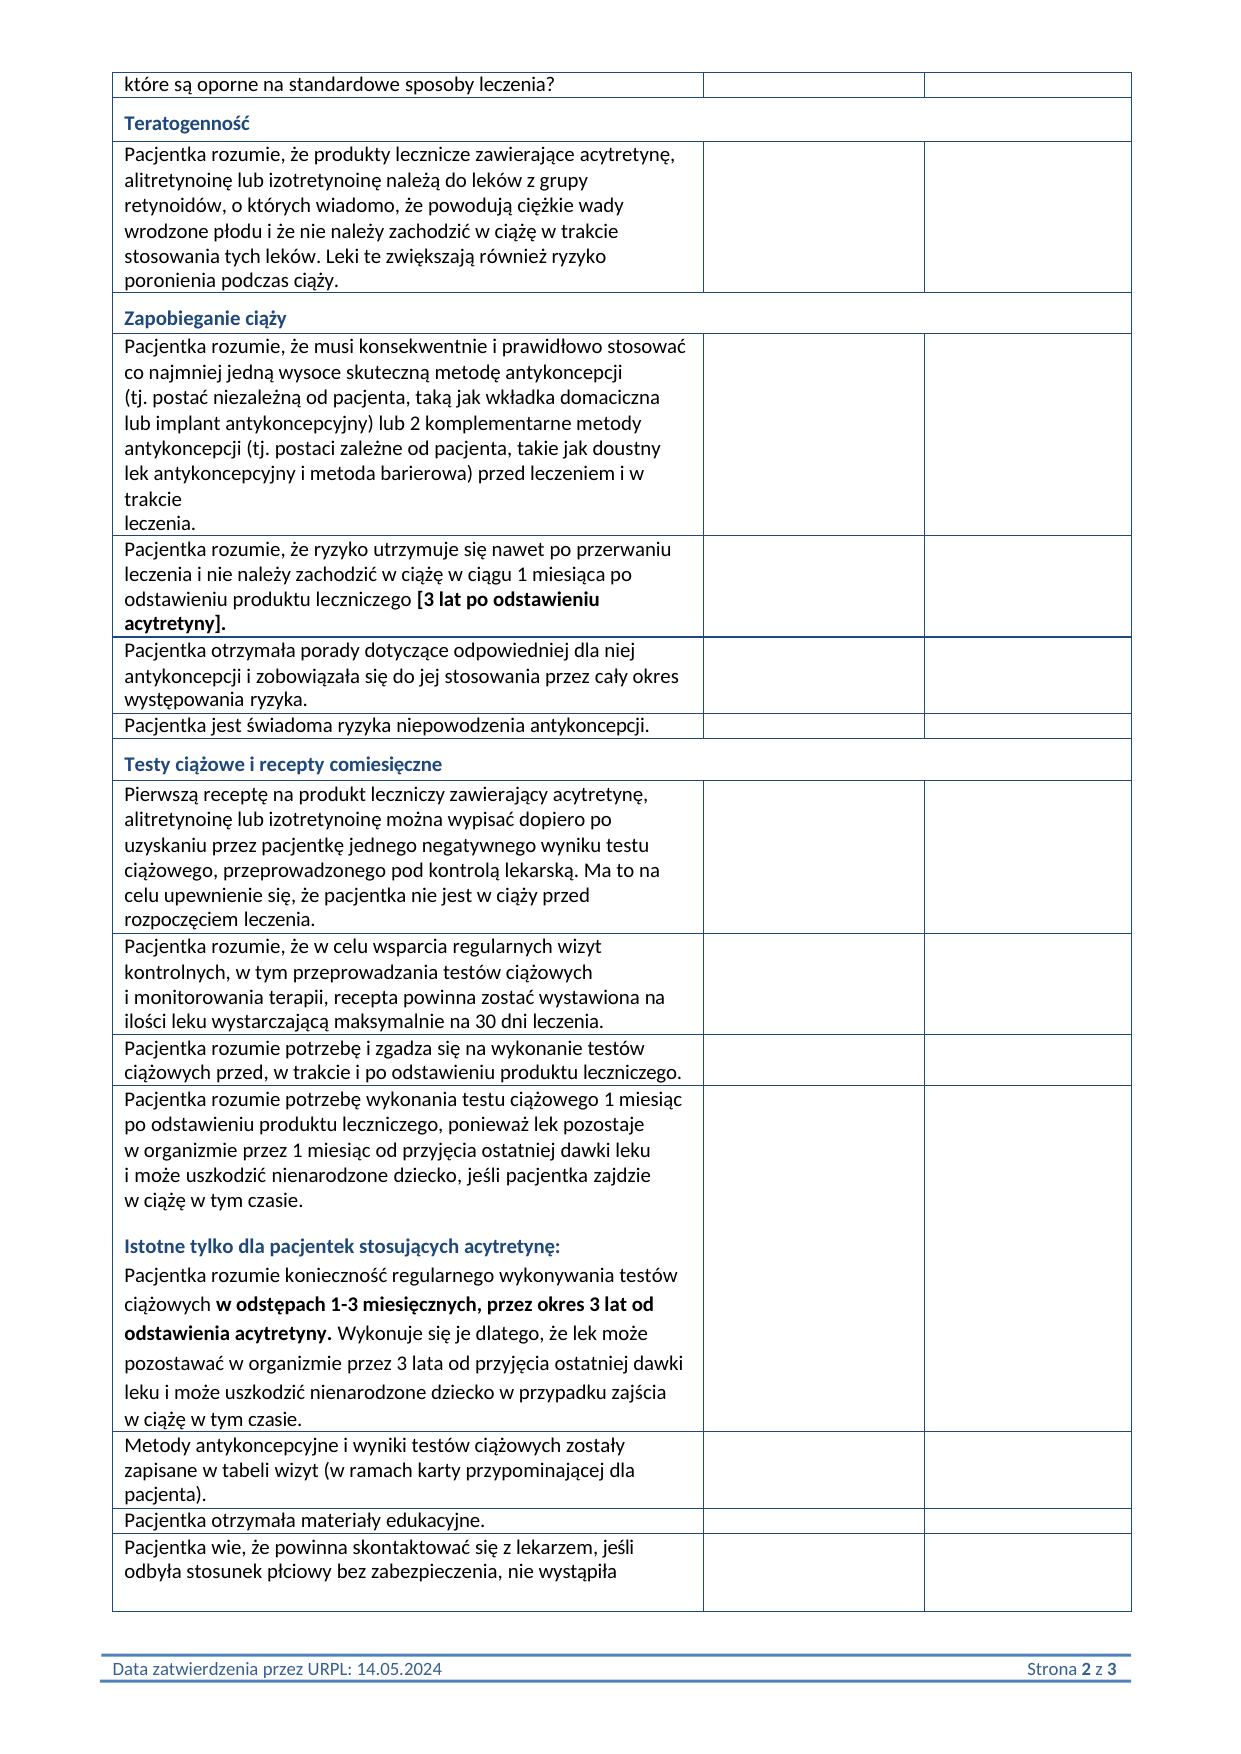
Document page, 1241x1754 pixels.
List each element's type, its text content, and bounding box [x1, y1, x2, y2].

table_cell Pacjentka wie, że powinna skontaktować się z lekarzem, jeśli odbyła stosunek płciowy bez zabezpieczenia, nie wystąpiła [113, 1534, 703, 1611]
table_cell Pacjentka rozumie, że ryzyko utrzymuje się nawet po przerwaniu leczenia i nie należy zachodzić w ciążę w ciągu 1 miesiąca po odstawieniu produktu leczniczego [3 lat po odstawieniu acytretyny]. [113, 536, 703, 636]
table_cell [925, 638, 1131, 713]
table_cell Pacjentka jest świadoma ryzyka niepowodzenia antykoncepcji. [113, 714, 703, 738]
table_cell [704, 638, 924, 713]
table_cell [925, 714, 1131, 738]
table_cell [925, 1509, 1131, 1533]
table_cell [704, 1035, 924, 1085]
table_cell [925, 1432, 1131, 1507]
table_cell [704, 781, 924, 933]
table_cell Pacjentka rozumie, że produkty lecznicze zawierające acytretynę, alitretynoinę lub izotretynoinę należą do leków z grupy retynoidów, o których wiadomo, że powodują ciężkie wady wrodzone płodu i że nie należy zachodzić w ciążę w trakcie stosowania tych leków. Leki te zwiększają również ryzyko poronienia podczas ciąży. [113, 142, 703, 292]
table_header [925, 73, 1131, 97]
table_cell Pacjentka rozumie, że musi konsekwentnie i prawidłowo stosować co najmniej jedną wysoce skuteczną metodę antykoncepcji (tj. postać niezależną od pacjenta, taką jak wkładka domaciczna lub implant antykoncepcyjny) lub 2 komplementarne metody antykoncepcji (tj. postaci zależne od pacjenta, takie jak doustny lek antykoncepcyjny i metoda barierowa) przed leczeniem i w trakcie leczenia. [113, 334, 703, 535]
table_cell Teratogenność [113, 98, 1131, 141]
table_cell Pacjentka otrzymała materiały edukacyjne. [113, 1509, 703, 1533]
table_cell Pacjentka rozumie potrzebę wykonania testu ciążowego 1 miesiąc po odstawieniu produktu leczniczego, ponieważ lek pozostaje w organizmie przez 1 miesiąc od przyjęcia ostatniej dawki leku i może uszkodzić nienarodzone dziecko, jeśli pacjentka zajdzie w ciążę w tym czasie. Istotne tylko dla pacjentek stosujących acytretynę: Pacjentka rozumie konieczność regularnego wykonywania testów ciążowych w odstępach 1-3 miesięcznych, przez okres 3 lat od odstawienia acytretyny. Wykonuje się je dlatego, że lek może pozostawać w organizmie przez 3 lata od przyjęcia ostatniej dawki leku i może uszkodzić nienarodzone dziecko w przypadku zajścia w ciążę w tym czasie. [113, 1086, 703, 1431]
table_cell Zapobieganie ciąży [113, 293, 1131, 332]
table_cell [704, 1509, 924, 1533]
table_header [704, 73, 924, 97]
table_cell Pacjentka otrzymała porady dotyczące odpowiedniej dla niej antykoncepcji i zobowiązała się do jej stosowania przez cały okres występowania ryzyka. [113, 638, 703, 713]
table_cell [704, 536, 924, 636]
table_cell [925, 142, 1131, 292]
table_cell [704, 1534, 924, 1611]
table_cell Pacjentka rozumie, że w celu wsparcia regularnych wizyt kontrolnych, w tym przeprowadzania testów ciążowych i monitorowania terapii, recepta powinna zostać wystawiona na ilości leku wystarczającą maksymalnie na 30 dni leczenia. [113, 934, 703, 1034]
table_cell Testy ciążowe i recepty comiesięczne [113, 739, 1131, 780]
table_cell [925, 1086, 1131, 1431]
table_cell [925, 934, 1131, 1034]
table_cell [704, 934, 924, 1034]
table_cell [704, 714, 924, 738]
table_cell [925, 1534, 1131, 1611]
table_cell [704, 1432, 924, 1507]
table_cell [925, 334, 1131, 535]
table_cell [925, 1035, 1131, 1085]
table_cell [704, 142, 924, 292]
table_cell Metody antykoncepcyjne i wyniki testów ciążowych zostały zapisane w tabeli wizyt (w ramach karty przypominającej dla pacjenta). [113, 1432, 703, 1507]
table_cell [925, 781, 1131, 933]
table_cell [704, 334, 924, 535]
table_cell Pierwszą receptę na produkt leczniczy zawierający acytretynę, alitretynoinę lub izotretynoinę można wypisać dopiero po uzyskaniu przez pacjentkę jednego negatywnego wyniku testu ciążowego, przeprowadzonego pod kontrolą lekarską. Ma to na celu upewnienie się, że pacjentka nie jest w ciąży przed rozpoczęciem leczenia. [113, 781, 703, 933]
table_cell Pacjentka rozumie potrzebę i zgadza się na wykonanie testów ciążowych przed, w trakcie i po odstawieniu produktu leczniczego. [113, 1035, 703, 1085]
table_cell [925, 536, 1131, 636]
table_cell [704, 1086, 924, 1431]
table_header które są oporne na standardowe sposoby leczenia? [113, 73, 703, 97]
